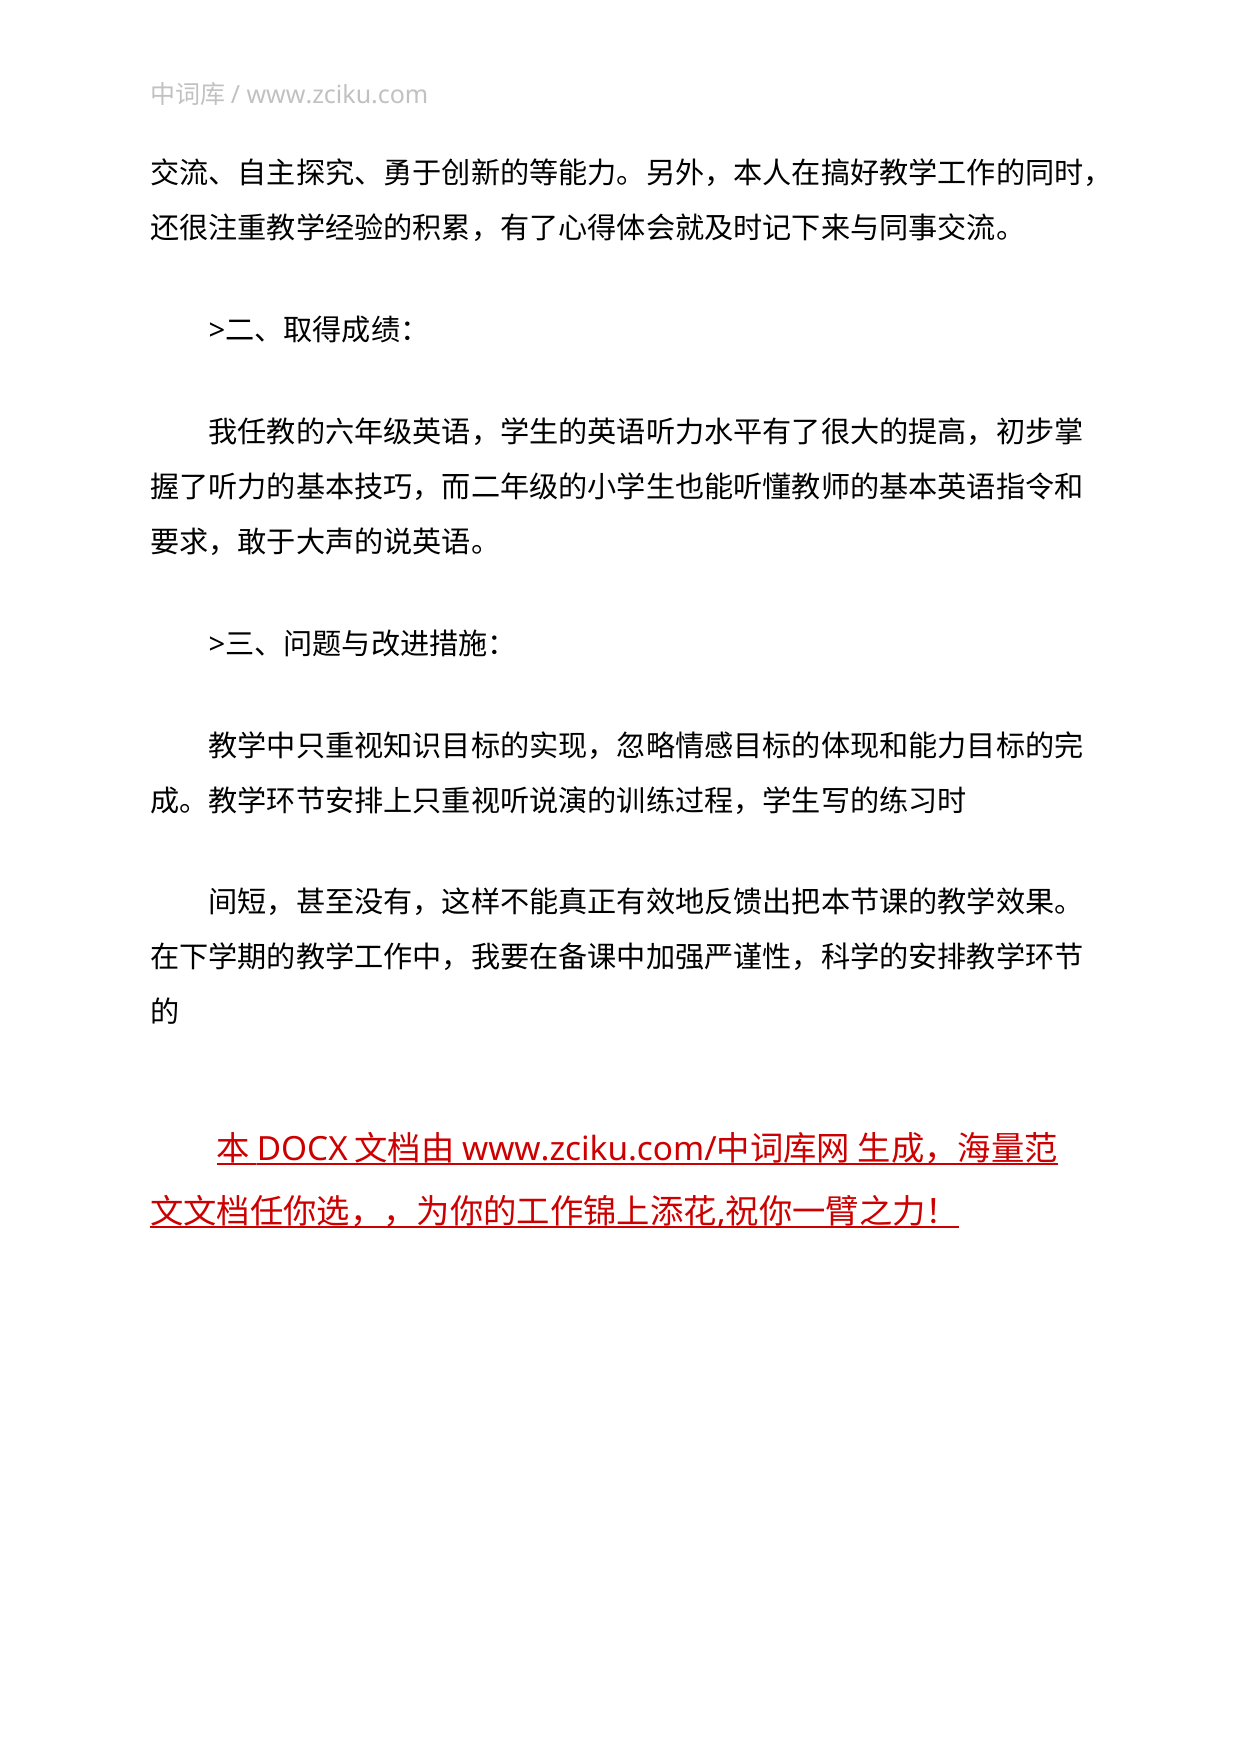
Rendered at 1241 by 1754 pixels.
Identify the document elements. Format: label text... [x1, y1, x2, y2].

text >二、取得成绩： [150, 307, 1090, 349]
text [150, 150, 1090, 247]
text >三、问题与改进措施： [150, 620, 1090, 663]
text 我任教的六年级英语，学生的英语听力水平有了很大的提高，初步掌握了听力的基本技巧，而二年级的小学生也能听懂教师的基本英语指令和要求，敢于大声的说英语。 [150, 409, 1090, 561]
text 本DOCX文档由 www.zciku.com/中词库网 生成，海量范文文档任你选，，为你的工作锦上添花,祝你一臂之力！ [150, 1122, 1090, 1233]
text 教学中只重视知识目标的实现，忽略情感目标的体现和能力目标的完成。教学环节安排上只重视听说演的训练过程，学生写的练习时 [150, 722, 1090, 819]
text 间短，甚至没有，这样不能真正有效地反馈出把本节课的教学效果。在下学期的教学工作中，我要在备课中加强严谨性，科学的安排教学环节的 [150, 879, 1090, 1031]
